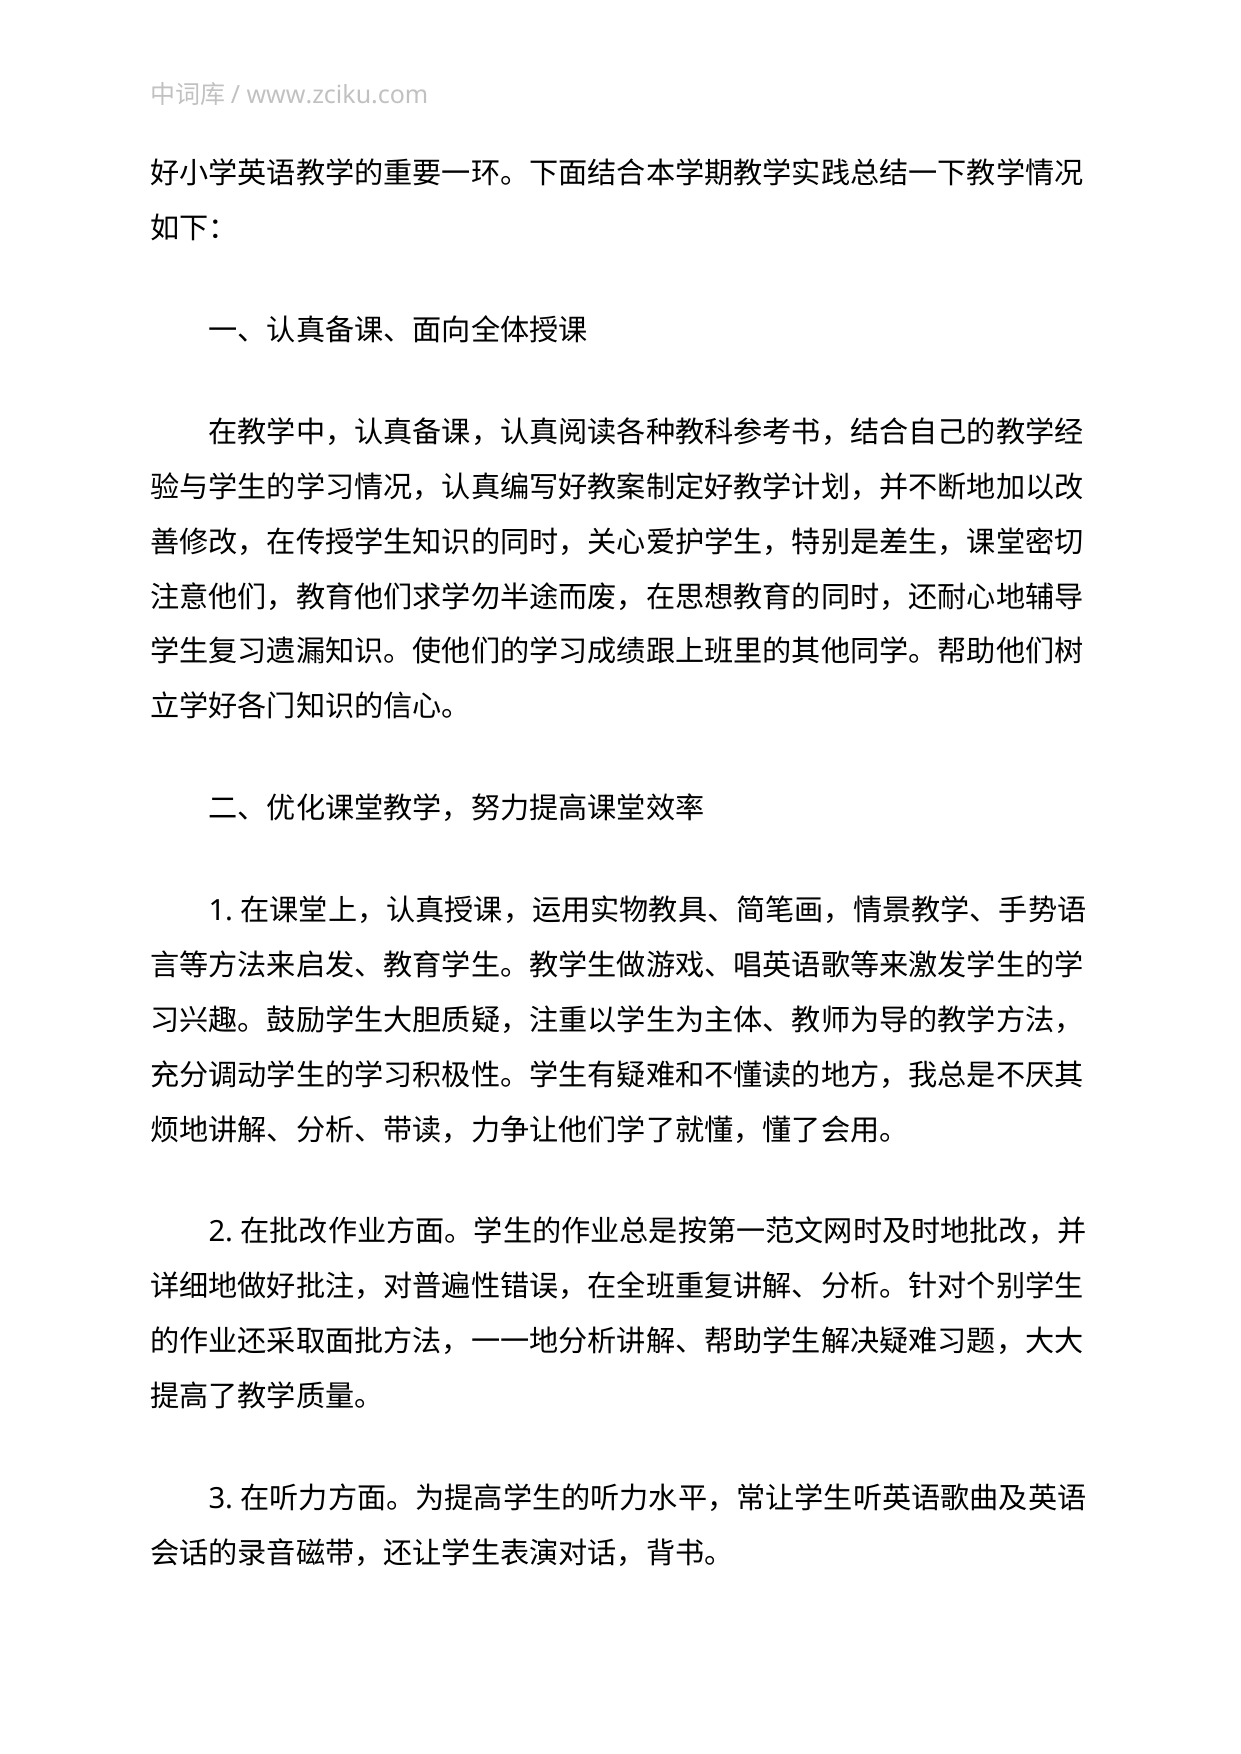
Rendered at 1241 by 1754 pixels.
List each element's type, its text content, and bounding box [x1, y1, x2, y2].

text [150, 150, 1090, 247]
text 2. 在批改作业方面。学生的作业总是按第一范文网时及时地批改，并详细地做好批注，对普遍性错误，在全班重复讲解、分析。针对个别学生的作业还采取面批方法，一一地分析讲解、帮助学生解决疑难习题，大大提高了教学质量。 [150, 1208, 1090, 1415]
text 二、优化课堂教学，努力提高课堂效率 [150, 785, 1090, 827]
text 3. 在听力方面。为提高学生的听力水平，常让学生听英语歌曲及英语会话的录音磁带，还让学生表演对话，背书。 [150, 1474, 1090, 1572]
text 在教学中，认真备课，认真阅读各种教科参考书，结合自己的教学经验与学生的学习情况，认真编写好教案制定好教学计划，并不断地加以改善修改，在传授学生知识的同时，关心爱护学生，特别是差生，课堂密切注意他们，教育他们求学勿半途而废，在思想教育的同时，还耐心地辅导学生复习遗漏知识。使他们的学习成绩跟上班里的其他同学。帮助他们树立学好各门知识的信心。 [150, 408, 1090, 725]
text 一、认真备课、面向全体授课 [150, 307, 1090, 349]
text 1. 在课堂上，认真授课，运用实物教具、简笔画，情景教学、手势语言等方法来启发、教育学生。教学生做游戏、唱英语歌等来激发学生的学习兴趣。鼓励学生大胆质疑，注重以学生为主体、教师为导的教学方法，充分调动学生的学习积极性。学生有疑难和不懂读的地方，我总是不厌其烦地讲解、分析、带读，力争让他们学了就懂，懂了会用。 [150, 886, 1090, 1148]
